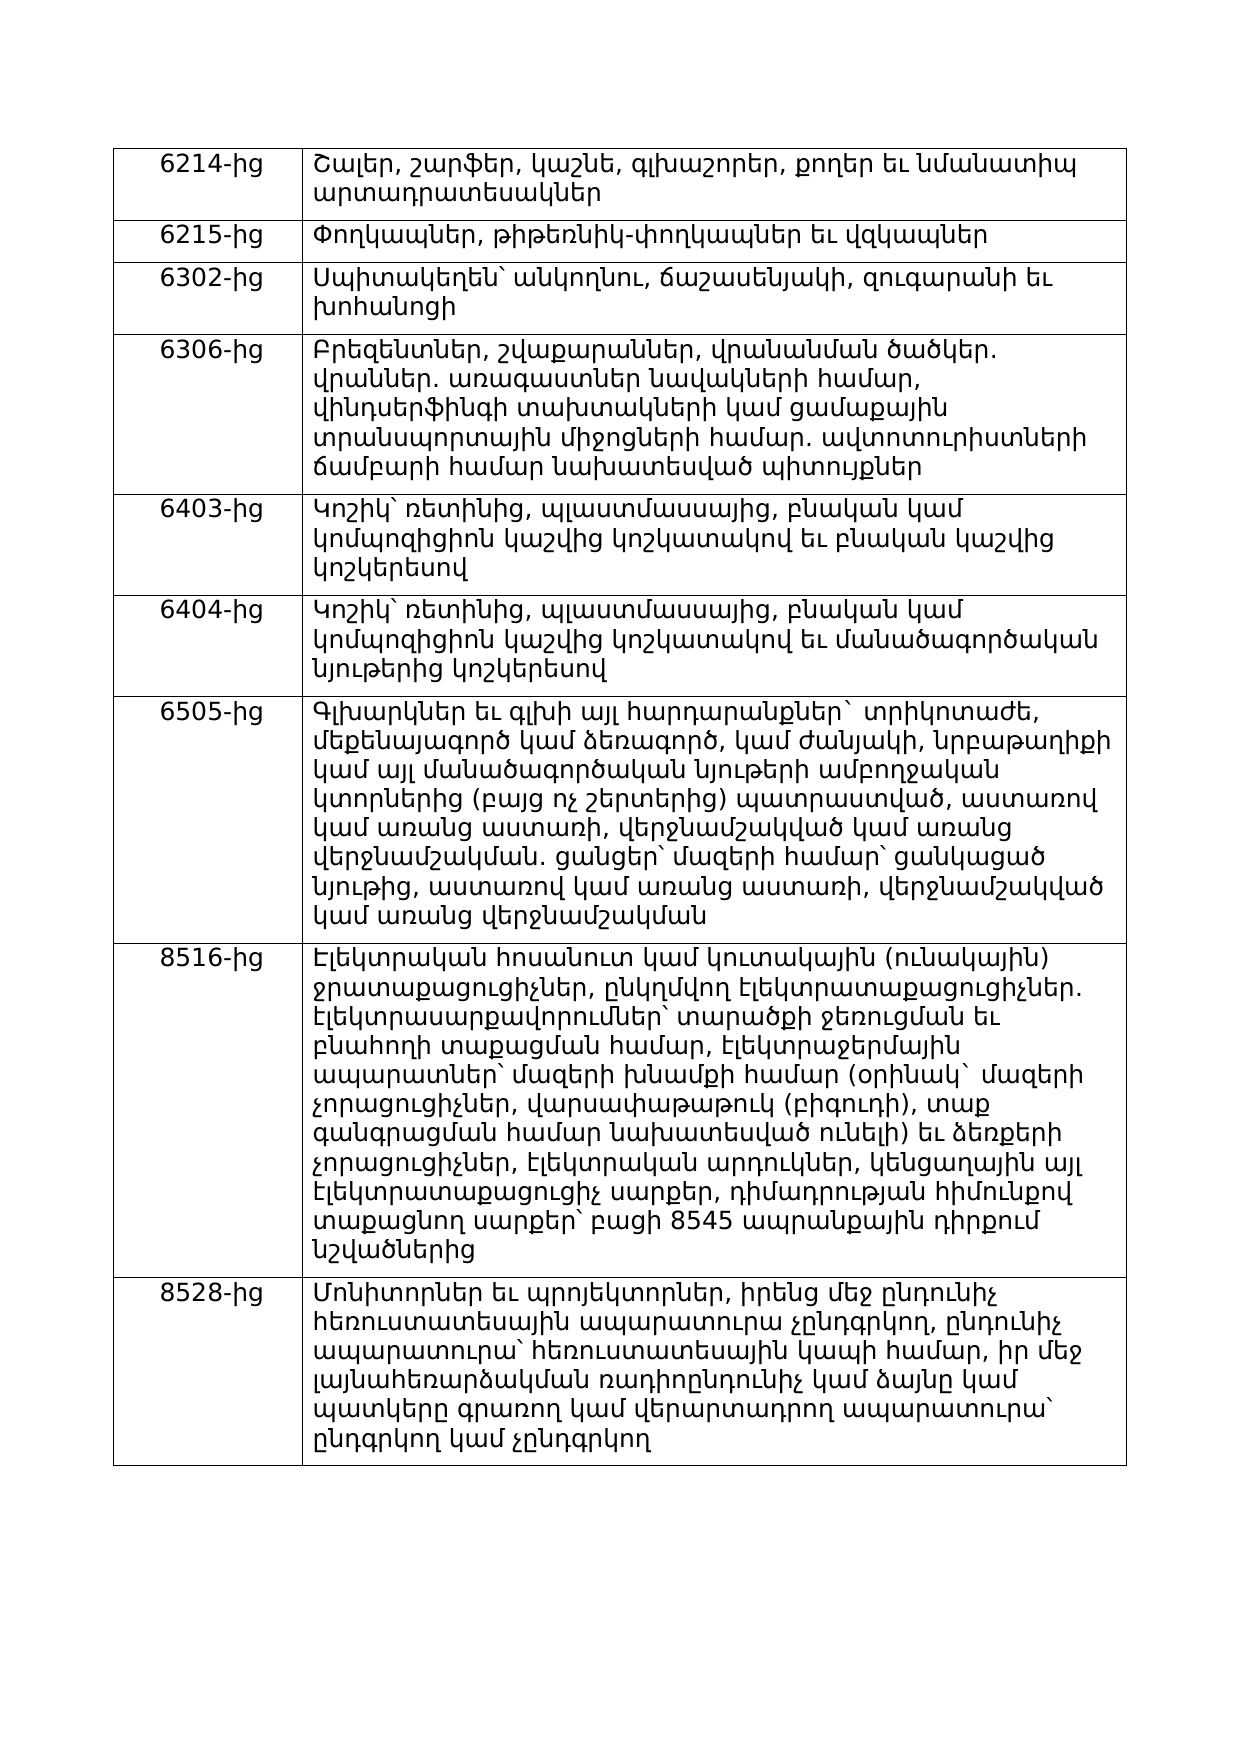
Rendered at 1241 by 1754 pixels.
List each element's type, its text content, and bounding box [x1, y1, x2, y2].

table_cell 6403-ից [114, 495, 302, 594]
table_cell Բրեզենտներ, շվաքարաններ, վրանանման ծածկեր. վրաններ. առագաստներ նավակների համար, վինդսերֆինգի տախտակների կամ ցամաքային տրանսպորտային միջոցների համար. ավտոտուրիստների ճամբարի համար նախատեսված պիտույքներ [303, 335, 1126, 493]
table_cell Կոշիկ՝ ռետինից, պլաստմասսայից, բնական կամ կոմպոզիցիոն կաշվից կոշկատակով եւ մանածագործական նյութերից կոշկերեսով [303, 596, 1126, 696]
table_cell Փողկապներ, թիթեռնիկ-փողկապներ եւ վզկապներ [303, 221, 1126, 262]
table_cell Շալեր, շարֆեր, կաշնե, գլխաշորեր, քողեր եւ նմանատիպ արտադրատեսակներ [303, 149, 1126, 219]
table_cell 8516-ից [114, 944, 302, 1277]
table_cell 6215-ից [114, 221, 302, 262]
table_cell 6214-ից [114, 149, 302, 219]
table_cell Էլեկտրական հոսանուտ կամ կուտակային (ունակային) ջրատաքացուցիչներ, ընկղմվող էլեկտրատաքացուցիչներ. էլեկտրասարքավորումներ՝ տարածքի ջեռուցման եւ բնահողի տաքացման համար, էլեկտրաջերմային ապարատներ՝ մազերի խնամքի համար (օրինակ` մազերի չորացուցիչներ, վարսափաթաթուկ (բիգուդի), տաք գանգրացման համար նախատեսված ունելի) եւ ձեռքերի չորացուցիչներ, էլեկտրական արդուկներ, կենցաղային այլ էլեկտրատաքացուցիչ սարքեր, դիմադրության հիմունքով տաքացնող սարքեր՝ բացի 8545 ապրանքային դիրքում նշվածներից [303, 944, 1126, 1277]
table_cell 6505-ից [114, 697, 302, 942]
table_cell 8528-ից [114, 1278, 302, 1465]
table_cell Սպիտակեղեն՝ անկողնու, ճաշասենյակի, զուգարանի եւ խոհանոցի [303, 263, 1126, 334]
table_cell 6302-ից [114, 263, 302, 334]
table_cell Կոշիկ՝ ռետինից, պլաստմասսայից, բնական կամ կոմպոզիցիոն կաշվից կոշկատակով եւ բնական կաշվից կոշկերեսով [303, 495, 1126, 594]
table_cell Գլխարկներ եւ գլխի այլ հարդարանքներ` տրիկոտաժե, մեքենայագործ կամ ձեռագործ, կամ ժանյակի, նրբաթաղիքի կամ այլ մանածագործական նյութերի ամբողջական կտորներից (բայց ոչ շերտերից) պատրաստված, աստառով կամ առանց աստառի, վերջնամշակված կամ առանց վերջնամշակման. ցանցեր՝ մազերի համար՝ ցանկացած նյութից, աստառով կամ առանց աստառի, վերջնամշակված կամ առանց վերջնամշակման [303, 697, 1126, 942]
table_cell 6306-ից [114, 335, 302, 493]
table_cell Մոնիտորներ եւ պրոյեկտորներ, իրենց մեջ ընդունիչ հեռուստատեսային ապարատուրա չընդգրկող, ընդունիչ ապարատուրա՝ հեռուստատեսային կապի համար, իր մեջ լայնահեռարձակման ռադիոընդունիչ կամ ձայնը կամ պատկերը գրառող կամ վերարտադրող ապարատուրա՝ ընդգրկող կամ չընդգրկող [303, 1278, 1126, 1465]
table_cell 6404-ից [114, 596, 302, 696]
